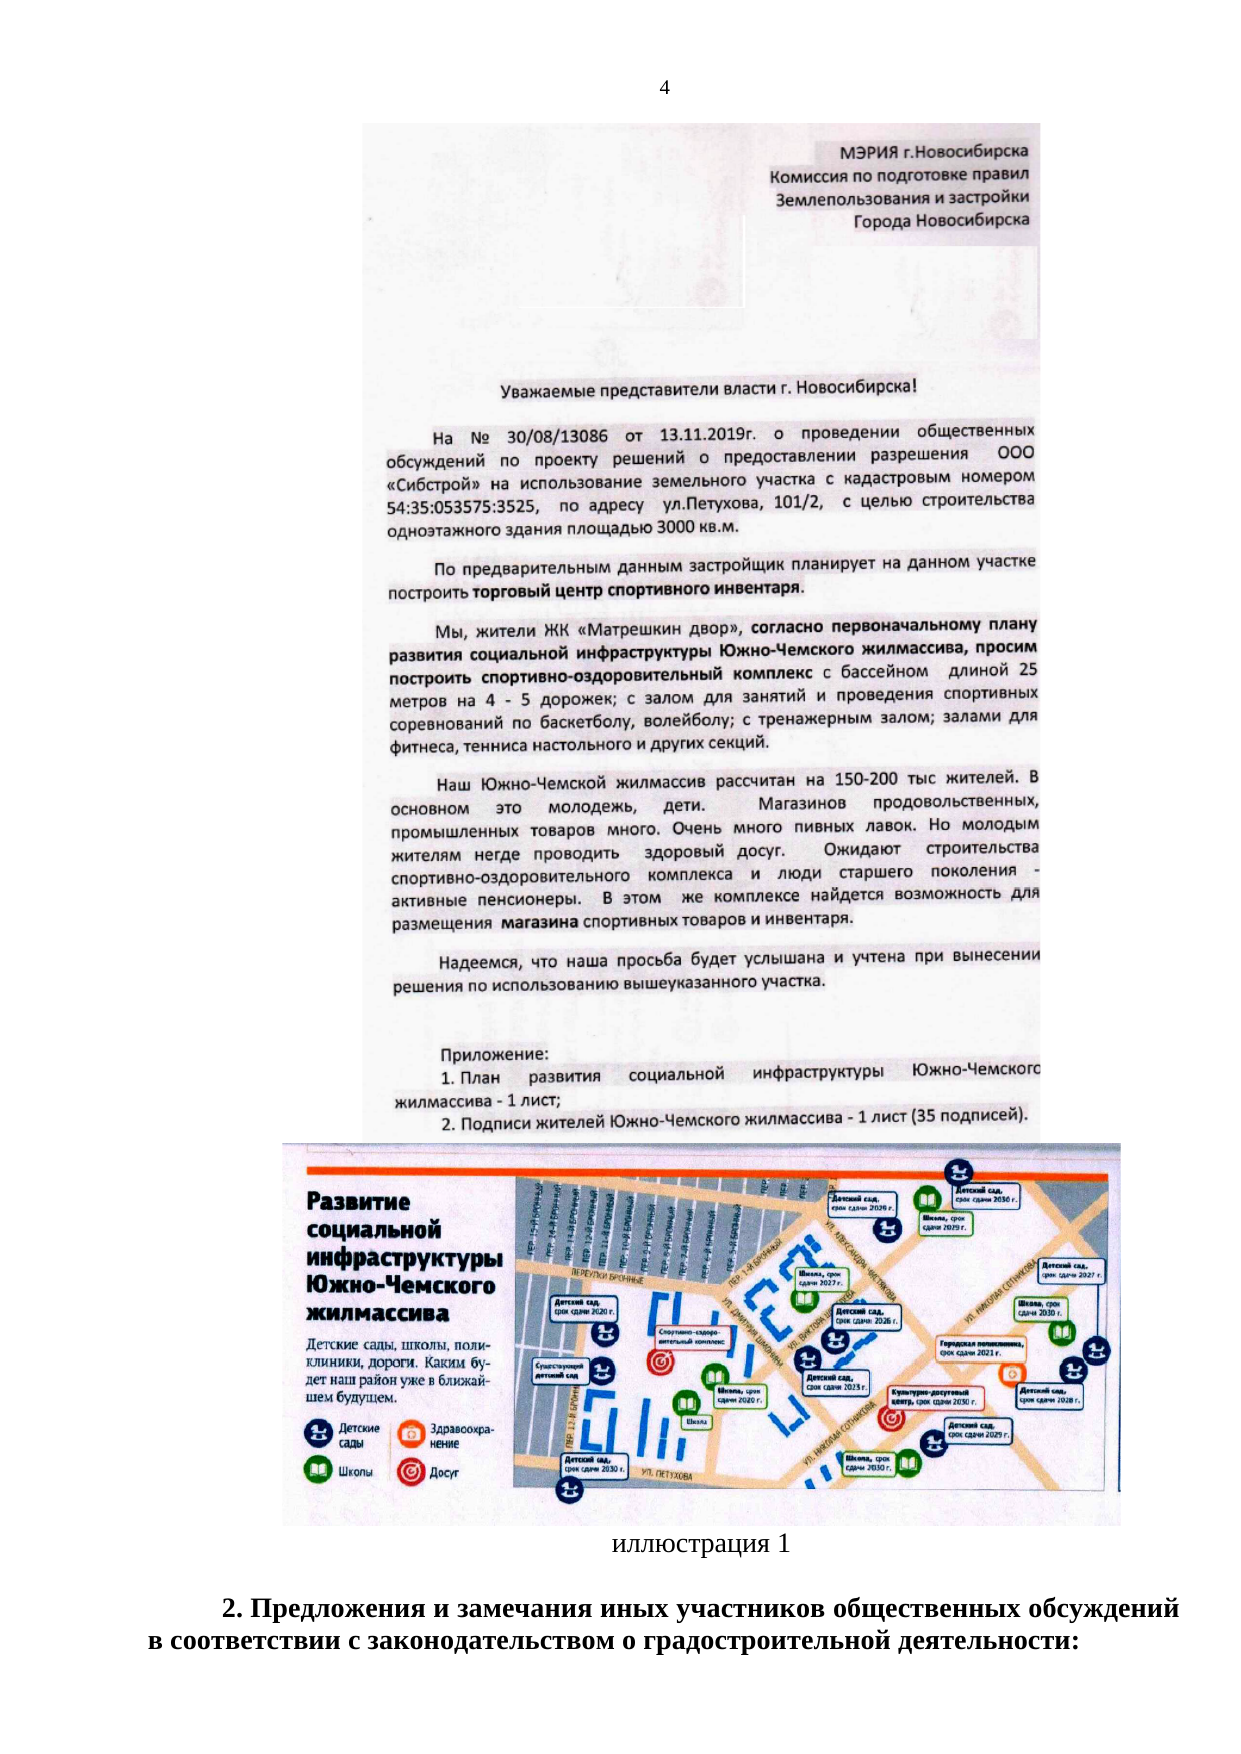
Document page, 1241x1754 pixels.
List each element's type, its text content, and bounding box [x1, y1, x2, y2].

text иллюстрация 1 [148, 1526, 1181, 1558]
text 2. Предложения и замечания иных участников общественных обсуждений в соответствии с законодательством о градостроительной деятельности: [148, 1591, 1181, 1655]
picture [282, 123, 1121, 1526]
